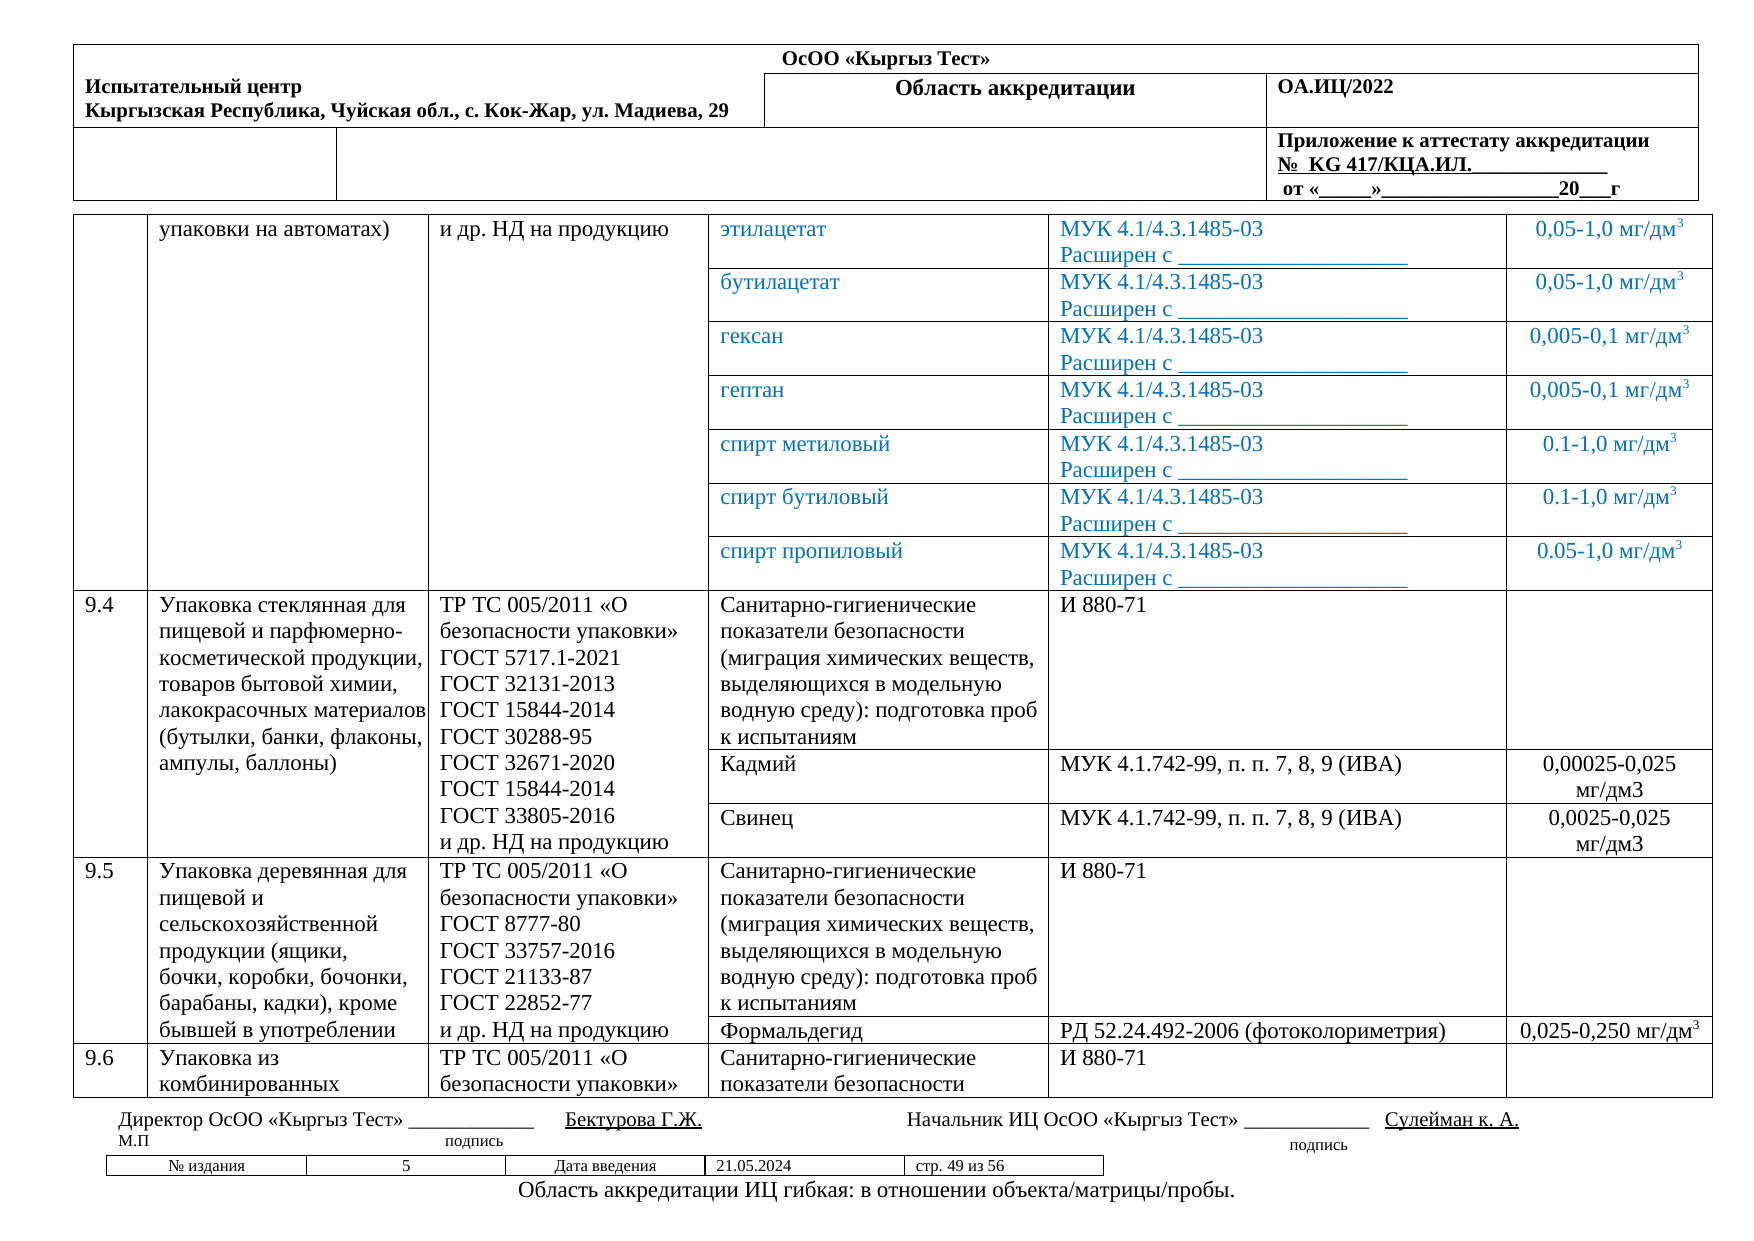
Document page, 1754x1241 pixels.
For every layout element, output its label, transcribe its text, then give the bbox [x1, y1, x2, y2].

table_cell И 880-71 [1049, 1044, 1506, 1097]
table_cell 0.1-1,0 мг/дм3 [1507, 484, 1712, 536]
table_cell МУК 4.1.742-99, п. п. 7, 8, 9 (ИВА) [1049, 804, 1506, 857]
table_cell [709, 1044, 1048, 1097]
table_cell МУК 4.1/4.3.1485-03 Расширен с ____________________ [1049, 322, 1506, 375]
table_cell 0,05-1,0 мг/дм3 [1507, 215, 1712, 267]
table_cell Формальдегид [709, 1017, 1048, 1043]
table_cell МУК 4.1.742-99, п. п. 7, 8, 9 (ИВА) [1049, 750, 1506, 803]
table_cell И 880-71 [1049, 858, 1506, 1016]
table_cell МУК 4.1/4.3.1485-03 Расширен с ____________________ [1049, 537, 1506, 590]
table_cell спирт метиловый [709, 430, 1048, 482]
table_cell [429, 1044, 708, 1097]
table_cell Упаковка деревянная для пищевой и сельскохозяйственной продукции (ящики, бочки, коробки, бочонки, барабаны, кадки), кроме бывшей в употреблении [148, 858, 428, 1043]
table_cell спирт пропиловый [709, 537, 1048, 590]
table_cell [1049, 269, 1506, 321]
table_cell Упаковка стеклянная для пищевой и парфюмерно- косметической продукции, товаров бытовой химии, лакокрасочных материалов (бутылки, банки, флаконы, ампулы, баллоны) [148, 591, 428, 857]
table_cell 0.1-1,0 мг/дм3 [1507, 430, 1712, 482]
table_cell Свинец [709, 804, 1048, 857]
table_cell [148, 1044, 428, 1097]
table_cell 0,00025-0,025 мг/дм3 [1507, 750, 1712, 803]
table_cell МУК 4.1/4.3.1485-03 Расширен с ____________________ [1049, 430, 1506, 482]
table_cell 0,05-1,0 мг/дм3 [1507, 269, 1712, 321]
table_cell 0,005-0,1 мг/дм3 [1507, 322, 1712, 375]
table_cell гептан [709, 376, 1048, 429]
table_cell МУК 4.1/4.3.1485-03 Расширен с ____________________ [1049, 376, 1506, 429]
table_cell 0,025-0,250 мг/дм3 [1507, 1017, 1712, 1043]
table_cell [1507, 858, 1712, 1016]
table_cell 0,0025-0,025 мг/дм3 [1507, 804, 1712, 857]
table_cell И 880-71 [1049, 591, 1506, 749]
table_cell 9.5 [74, 858, 147, 1043]
table_cell [1507, 1044, 1712, 1097]
table_cell ТР ТС 005/2011 «О безопасности упаковки» ГОСТ 5717.1-2021 ГОСТ 32131-2013 ГОСТ 15844-2014 ГОСТ 30288-95 ГОСТ 32671-2020 ГОСТ 15844-2014 ГОСТ 33805-2016 и др. НД на продукцию [429, 591, 708, 857]
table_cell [1049, 215, 1506, 267]
table_cell спирт бутиловый [709, 484, 1048, 536]
table_cell бутилацетат [709, 269, 1048, 321]
table_cell РД 52.24.492-2006 (фотоколориметрия) [1049, 1017, 1506, 1043]
table_cell МУК 4.1/4.3.1485-03 Расширен с ____________________ [1049, 484, 1506, 536]
table_cell Санитарно-гигиенические показатели безопасности (миграция химических веществ, выделяющихся в модельную водную среду): подготовка проб к испытаниям [709, 591, 1048, 749]
table_cell гексан [709, 322, 1048, 375]
table_cell 9.6 [74, 1044, 147, 1097]
table_cell 9.4 [74, 591, 147, 857]
table_cell [1507, 591, 1712, 749]
table_cell ТР ТС 005/2011 «О безопасности упаковки» ГОСТ 8777-80 ГОСТ 33757-2016 ГОСТ 21133-87 ГОСТ 22852-77 и др. НД на продукцию [429, 858, 708, 1043]
table_cell 0,005-0,1 мг/дм3 [1507, 376, 1712, 429]
table_cell Кадмий [709, 750, 1048, 803]
table_cell 0.05-1,0 мг/дм3 [1507, 537, 1712, 590]
table_cell этилацетат [709, 215, 1048, 267]
table_cell Санитарно-гигиенические показатели безопасности (миграция химических веществ, выделяющихся в модельную водную среду): подготовка проб к испытаниям [709, 858, 1048, 1016]
